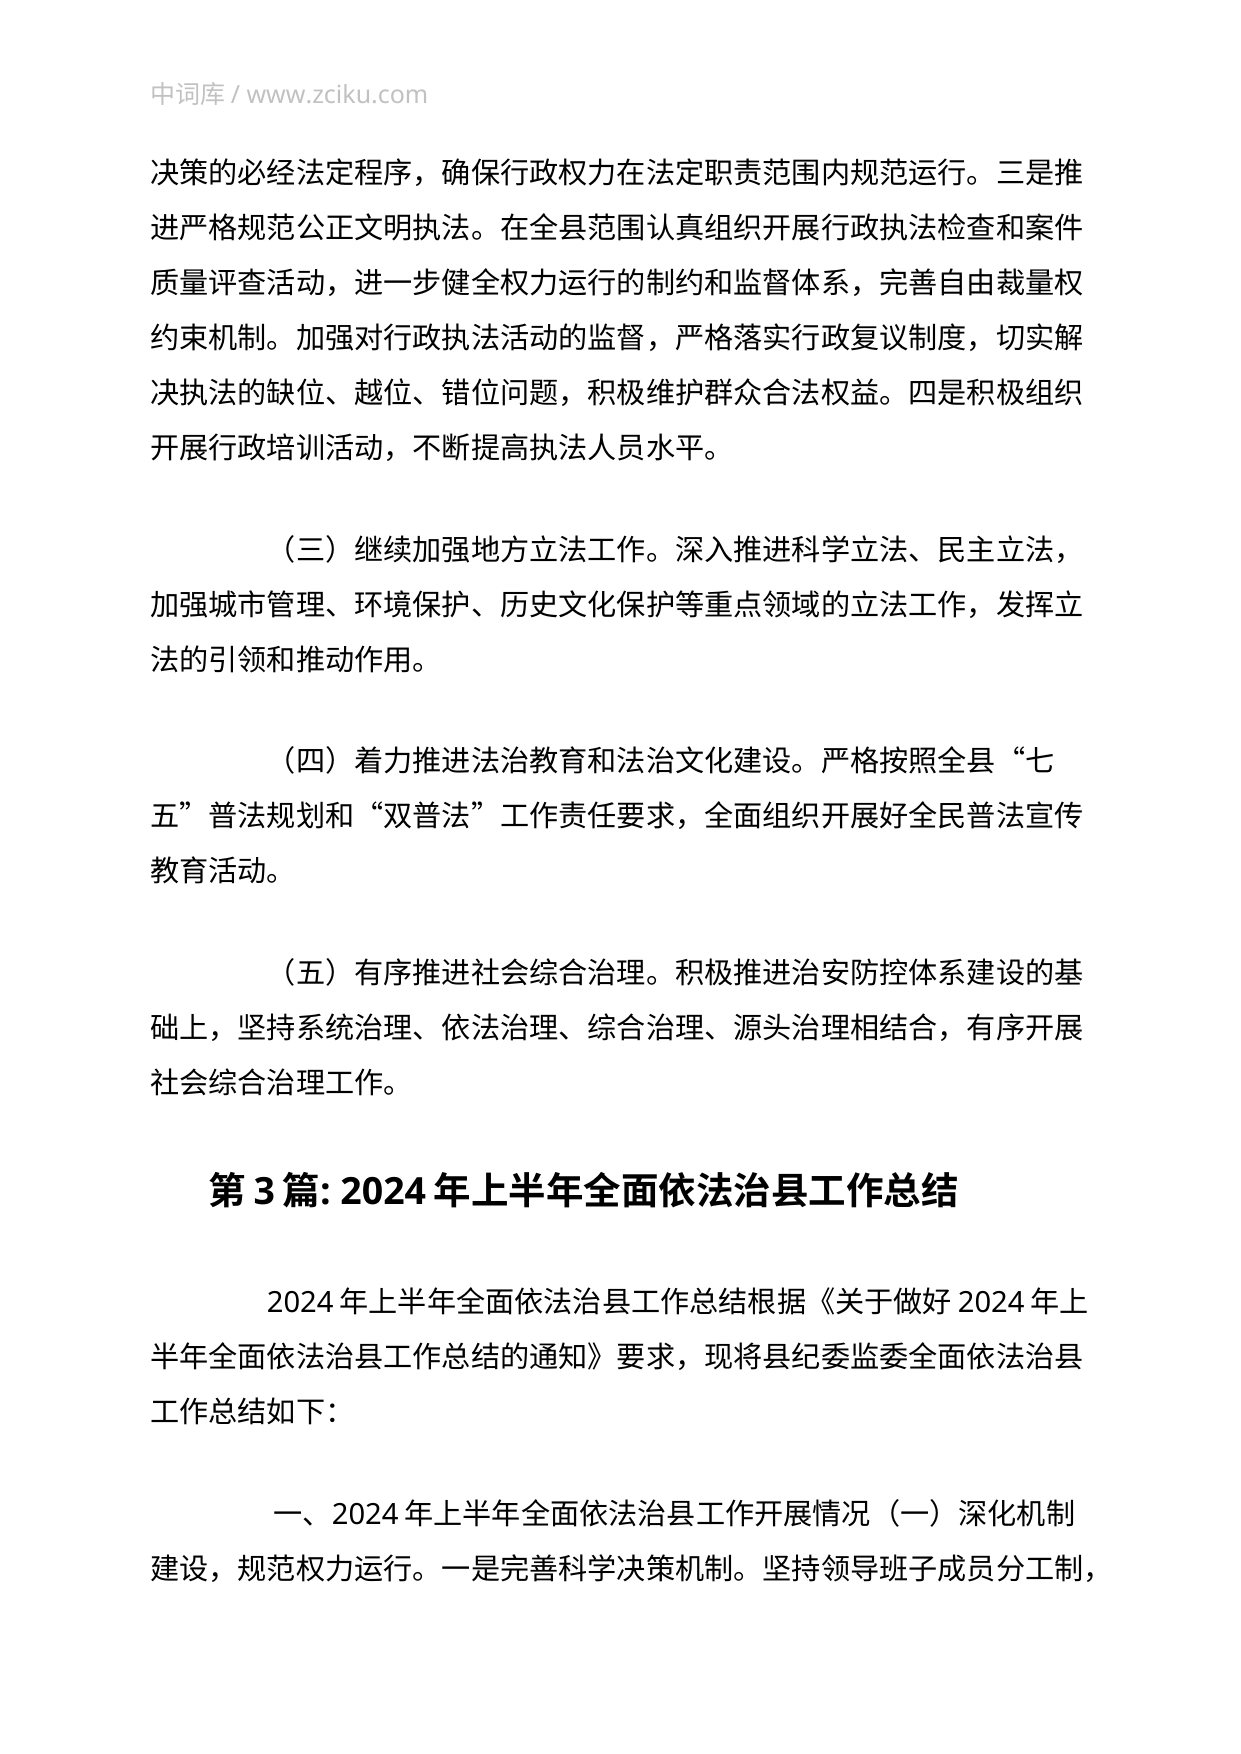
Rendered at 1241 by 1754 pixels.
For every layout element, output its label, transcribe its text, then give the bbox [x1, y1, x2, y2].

text （三）继续加强地方立法工作。深入推进科学立法、民主立法，加强城市管理、环境保护、历史文化保护等重点领域的立法工作，发挥立法的引领和推动作用。 [150, 526, 1090, 678]
text （五）有序推进社会综合治理。积极推进治安防控体系建设的基础上，坚持系统治理、依法治理、综合治理、源头治理相结合，有序开展社会综合治理工作。 [150, 949, 1090, 1101]
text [150, 150, 1090, 467]
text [150, 1490, 1090, 1587]
text （四）着力推进法治教育和法治文化建设。严格按照全县“七五”普法规划和“双普法”工作责任要求，全面组织开展好全民普法宣传教育活动。 [150, 738, 1090, 890]
text 第3篇: 2024年上半年全面依法治县工作总结 [150, 1161, 1090, 1215]
text 2024年上半年全面依法治县工作总结根据《关于做好2024年上半年全面依法治县工作总结的通知》要求，现将县纪委监委全面依法治县工作总结如下： [150, 1278, 1090, 1431]
